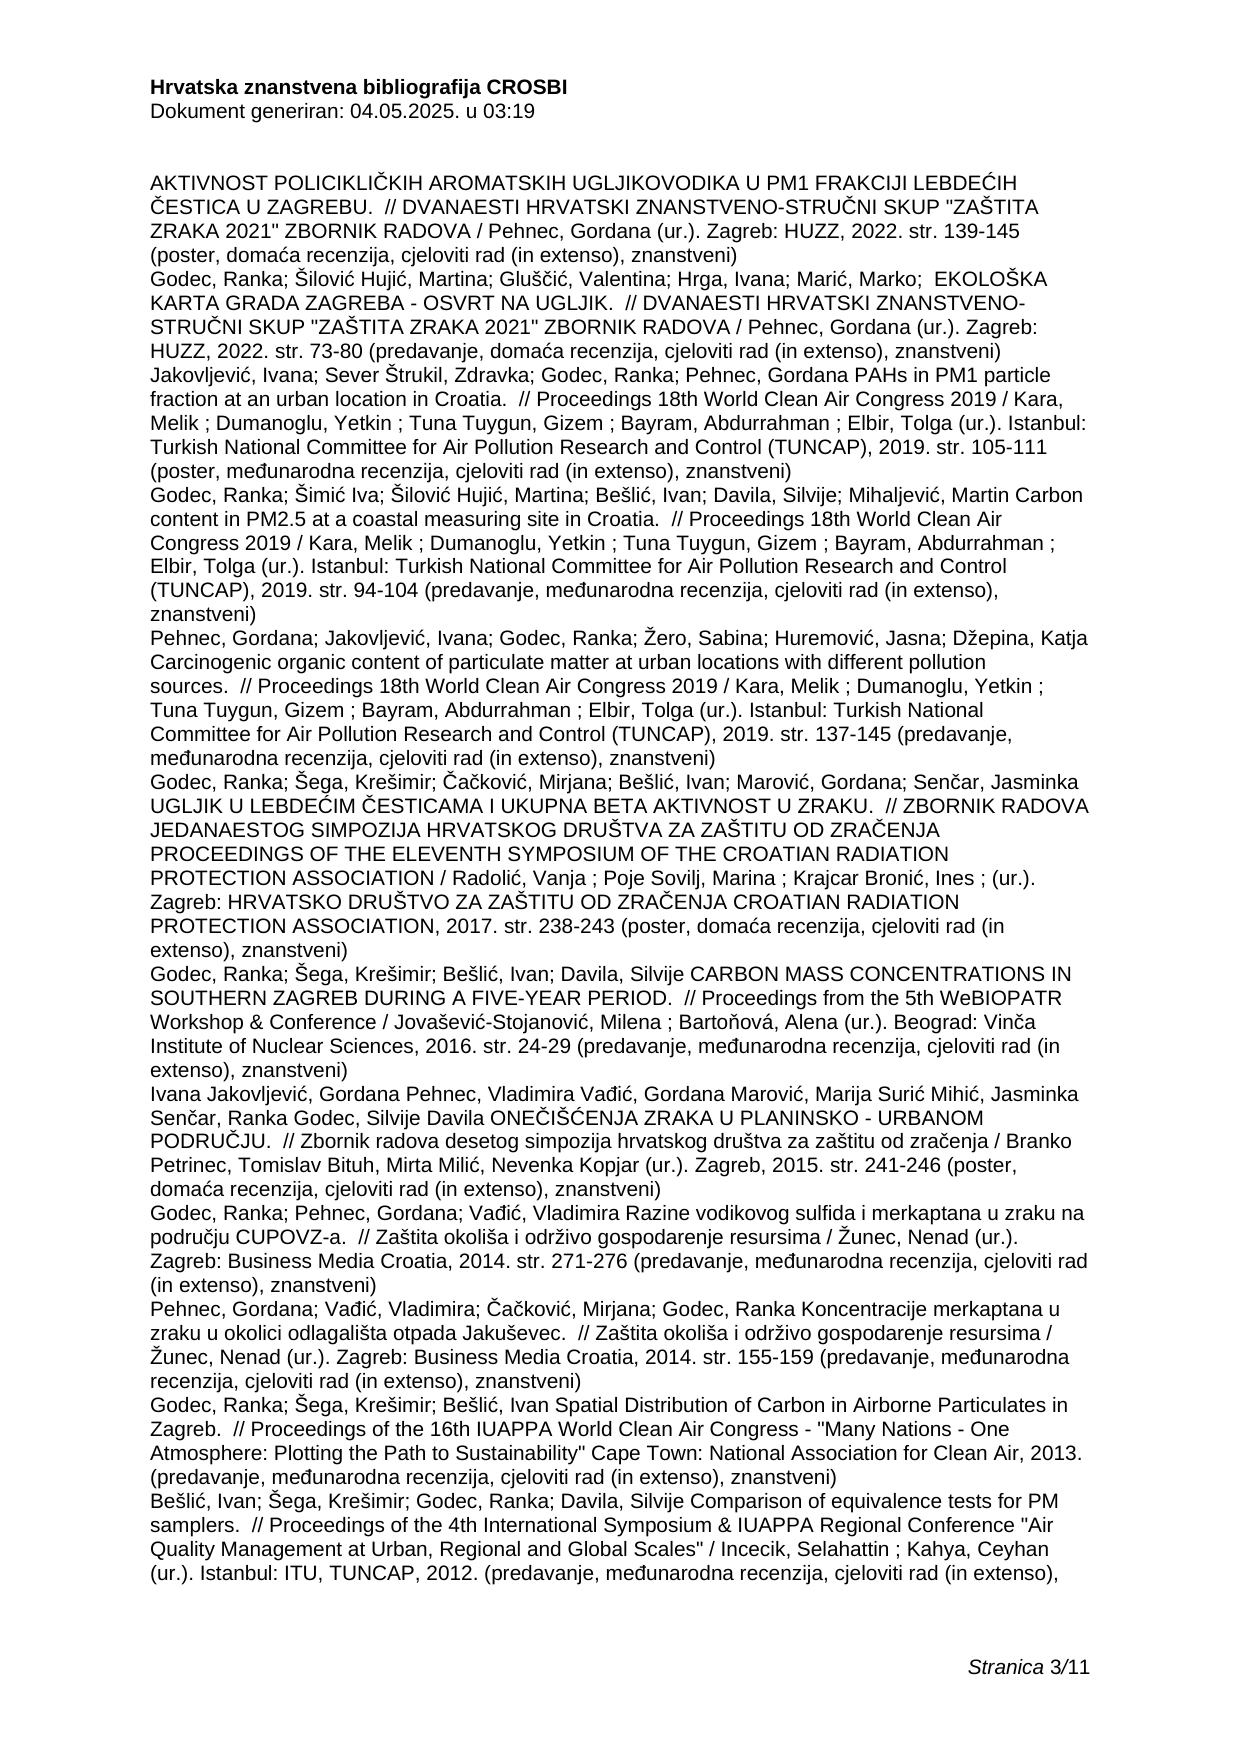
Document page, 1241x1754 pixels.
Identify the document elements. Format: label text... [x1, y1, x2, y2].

text Godec, Ranka; Šega, Krešimir; Čačković, Mirjana; Bešlić, Ivan; Marović, Gordana; Senčar, Jasminka [150, 770, 1090, 962]
text Pehnec, Gordana; Vađić, Vladimira; Čačković, Mirjana; Godec, Ranka [150, 1297, 1090, 1393]
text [150, 1489, 1090, 1584]
text Pehnec, Gordana; Jakovljević, Ivana; Godec, Ranka; Žero, Sabina; Huremović, Jasna; Džepina, Katja [150, 626, 1090, 770]
text Godec, Ranka; Pehnec, Gordana; Vađić, Vladimira [150, 1201, 1090, 1297]
text Godec, Ranka; Šega, Krešimir; Bešlić, Ivan; Davila, Silvije [150, 962, 1090, 1081]
text Ivana Jakovljević, Gordana Pehnec, Vladimira Vađić, Gordana Marović, Marija Surić Mihić, Jasminka Senčar, Ranka Godec, Silvije Davila [150, 1081, 1090, 1201]
text Godec, Ranka; Šilović Hujić, Martina; Gluščić, Valentina; Hrga, Ivana; Marić, Marko; [150, 267, 1090, 363]
text Godec, Ranka; Šimić Iva; Šilović Hujić, Martina; Bešlić, Ivan; Davila, Silvije; Mihaljević, Martin [150, 482, 1090, 626]
text Jakovljević, Ivana; Sever Štrukil, Zdravka; Godec, Ranka; Pehnec, Gordana [150, 363, 1090, 482]
text Godec, Ranka; Šega, Krešimir; Bešlić, Ivan [150, 1393, 1090, 1489]
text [150, 171, 1090, 267]
